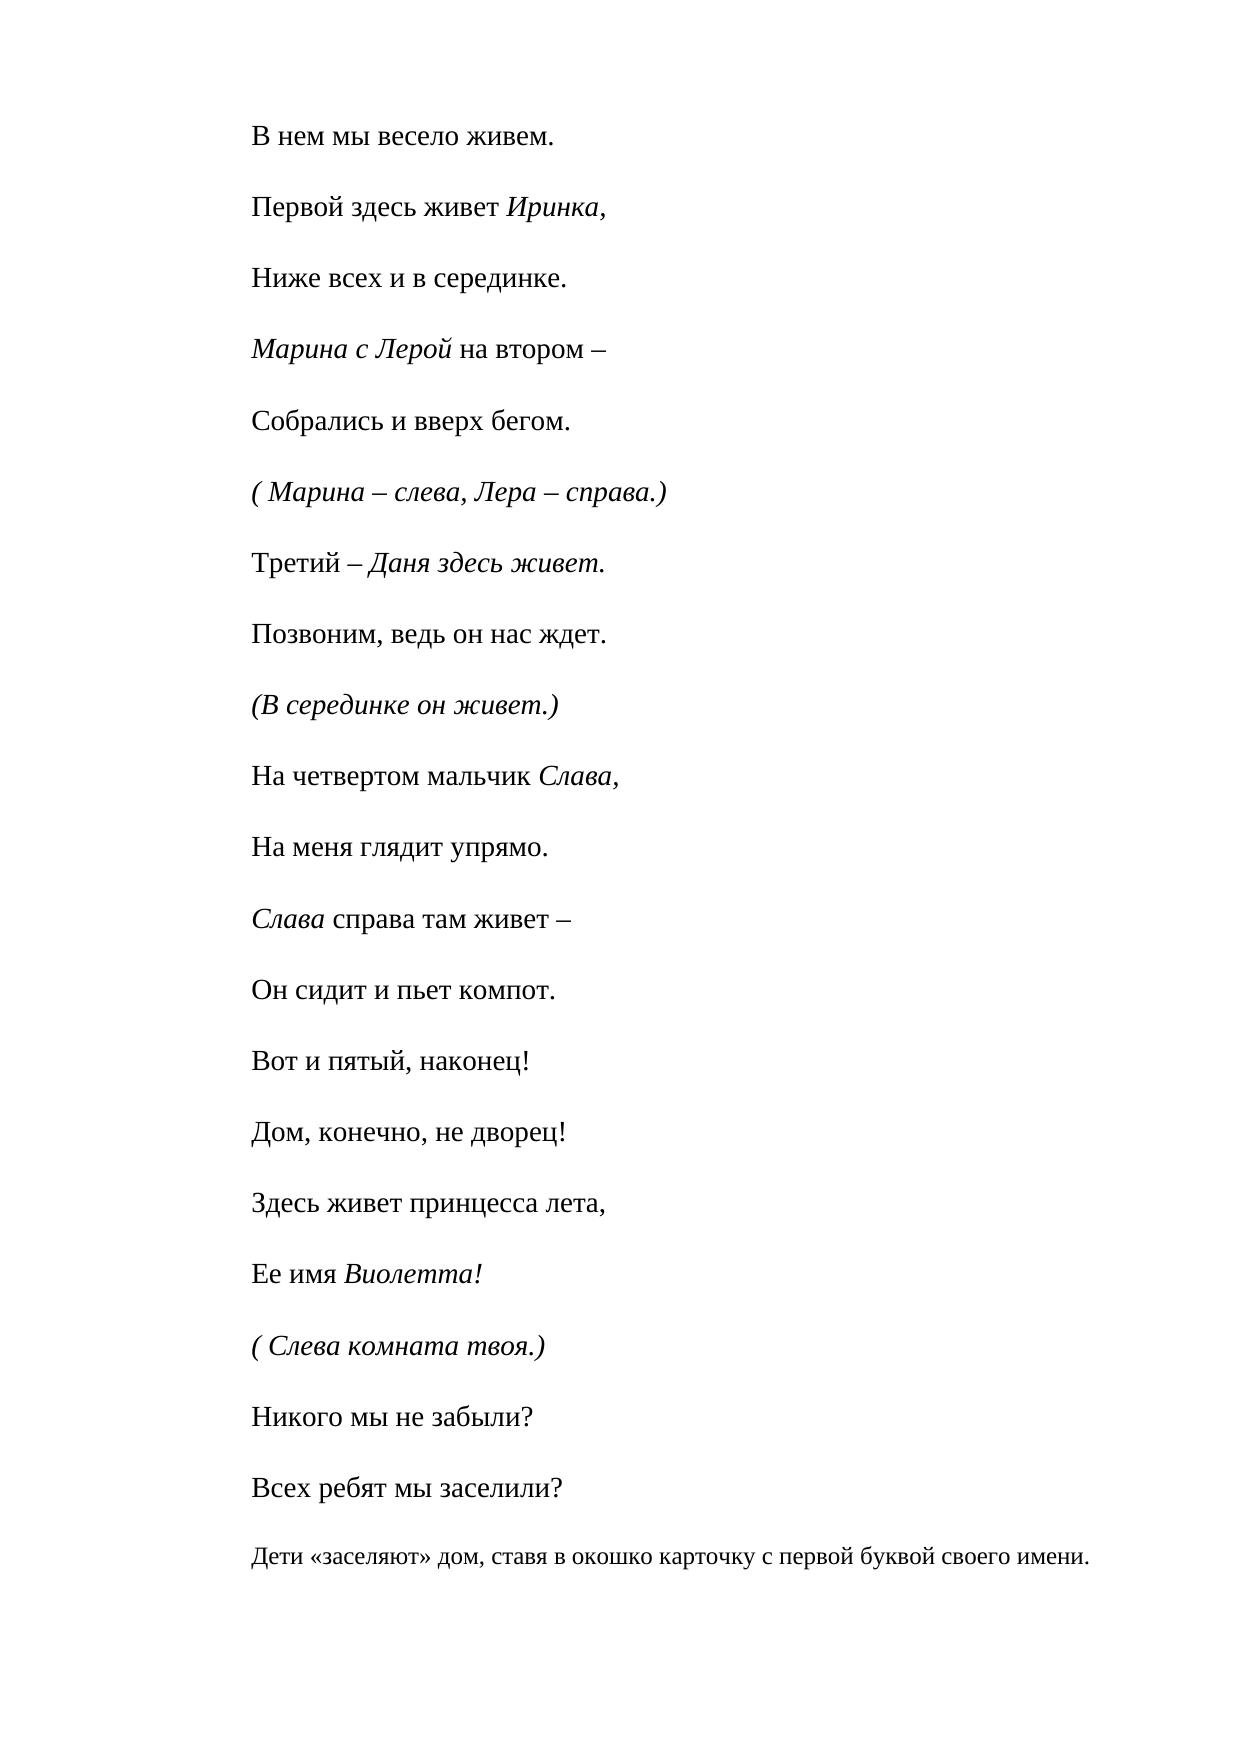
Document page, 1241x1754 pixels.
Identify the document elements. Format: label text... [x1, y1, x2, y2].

text На меня глядит упрямо. [177, 829, 1152, 863]
text ( Марина – слева, Лера – справа.) [177, 474, 1152, 507]
text Ее имя Виолетта! [177, 1256, 1152, 1290]
text Вот и пятый, наконец! [177, 1043, 1152, 1077]
text Ниже всех и в серединке. [177, 260, 1152, 294]
text Здесь живет принцесса лета, [177, 1185, 1152, 1219]
text Первой здесь живет Иринка, [177, 189, 1152, 223]
text Марина с Лерой на втором – [177, 332, 1152, 365]
text Собрались и вверх бегом. [177, 403, 1152, 436]
text Всех ребят мы заселили? [177, 1470, 1152, 1503]
text Слава справа там живет – [177, 901, 1152, 934]
text Никого мы не забыли? [177, 1399, 1152, 1432]
text Дети «заселяют» дом, ставя в окошко карточку с первой буквой своего имени. [177, 1541, 1152, 1570]
text На четвертом мальчик Слава, [177, 758, 1152, 792]
text (В серединке он живет.) [177, 687, 1152, 721]
text Дом, конечно, не дворец! [177, 1114, 1152, 1148]
text В нем мы весело живем. [177, 118, 1152, 152]
text Он сидит и пьет компот. [177, 972, 1152, 1005]
text Позвоним, ведь он нас ждет. [177, 616, 1152, 650]
text ( Слева комната твоя.) [177, 1328, 1152, 1361]
text Третий – Даня здесь живет. [177, 545, 1152, 578]
